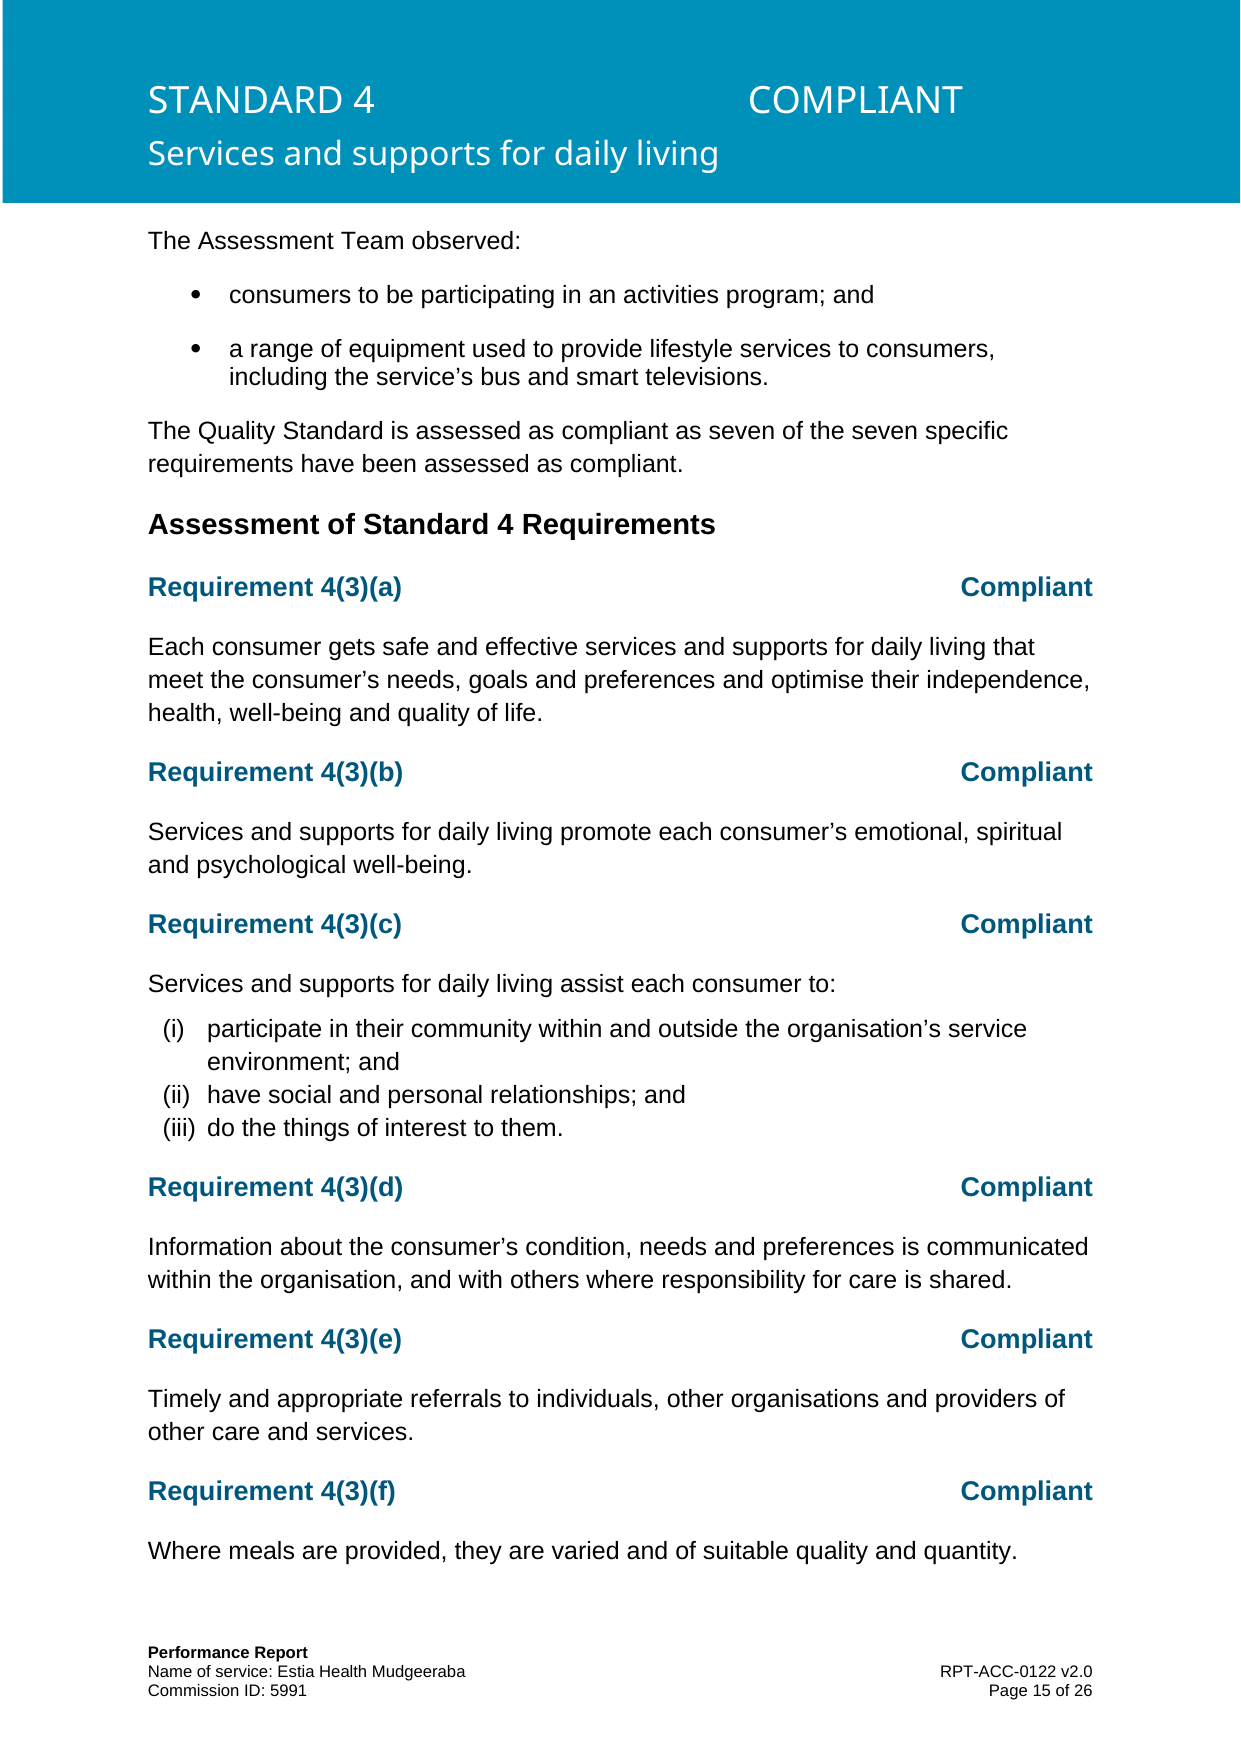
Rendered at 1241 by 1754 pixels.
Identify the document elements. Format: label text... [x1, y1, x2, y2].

subtitle Requirement 4(3)(d) Compliant [148, 1171, 1092, 1202]
subtitle Requirement 4(3)(f) Compliant [148, 1475, 1092, 1506]
list do the things of interest to them. [162, 1113, 1092, 1142]
list participate in their community within and outside the organisation’s service environment; and [162, 1014, 1092, 1076]
text Services and supports for daily living promote each consumer’s emotional, spiritual and psychological well-being. [148, 817, 1092, 878]
text Information about the consumer’s condition, needs and preferences is communicated within the organisation, and with others where responsibility for care is shared. [148, 1232, 1092, 1294]
list consumers to be participating in an activities program; and [191, 280, 1092, 308]
subtitle Assessment of Standard 4 Requirements [148, 507, 1092, 541]
subtitle Requirement 4(3)(c) Compliant [148, 908, 1092, 939]
list a range of equipment used to provide lifestyle services to consumers, including the service’s bus and smart televisions. [191, 333, 1092, 391]
text The Quality Standard is assessed as compliant as seven of the seven specific requirements have been assessed as compliant. [148, 416, 1092, 478]
text Services and supports for daily living assist each consumer to: [148, 969, 1092, 997]
subtitle Requirement 4(3)(b) Compliant [148, 756, 1092, 787]
text Where meals are provided, they are varied and of suitable quality and quantity. [148, 1536, 1092, 1565]
subtitle Requirement 4(3)(a) Compliant [148, 571, 1092, 602]
text Timely and appropriate referrals to individuals, other organisations and providers of other care and services. [148, 1384, 1092, 1446]
list have social and personal relationships; and [162, 1080, 1092, 1109]
subtitle Requirement 4(3)(e) Compliant [148, 1323, 1092, 1354]
list The Assessment Team observed: [148, 226, 1092, 255]
text Each consumer gets safe and effective services and supports for daily living that meet the consumer’s needs, goals and preferences and optimise their independence, health, well-being and quality of life. [148, 632, 1092, 726]
